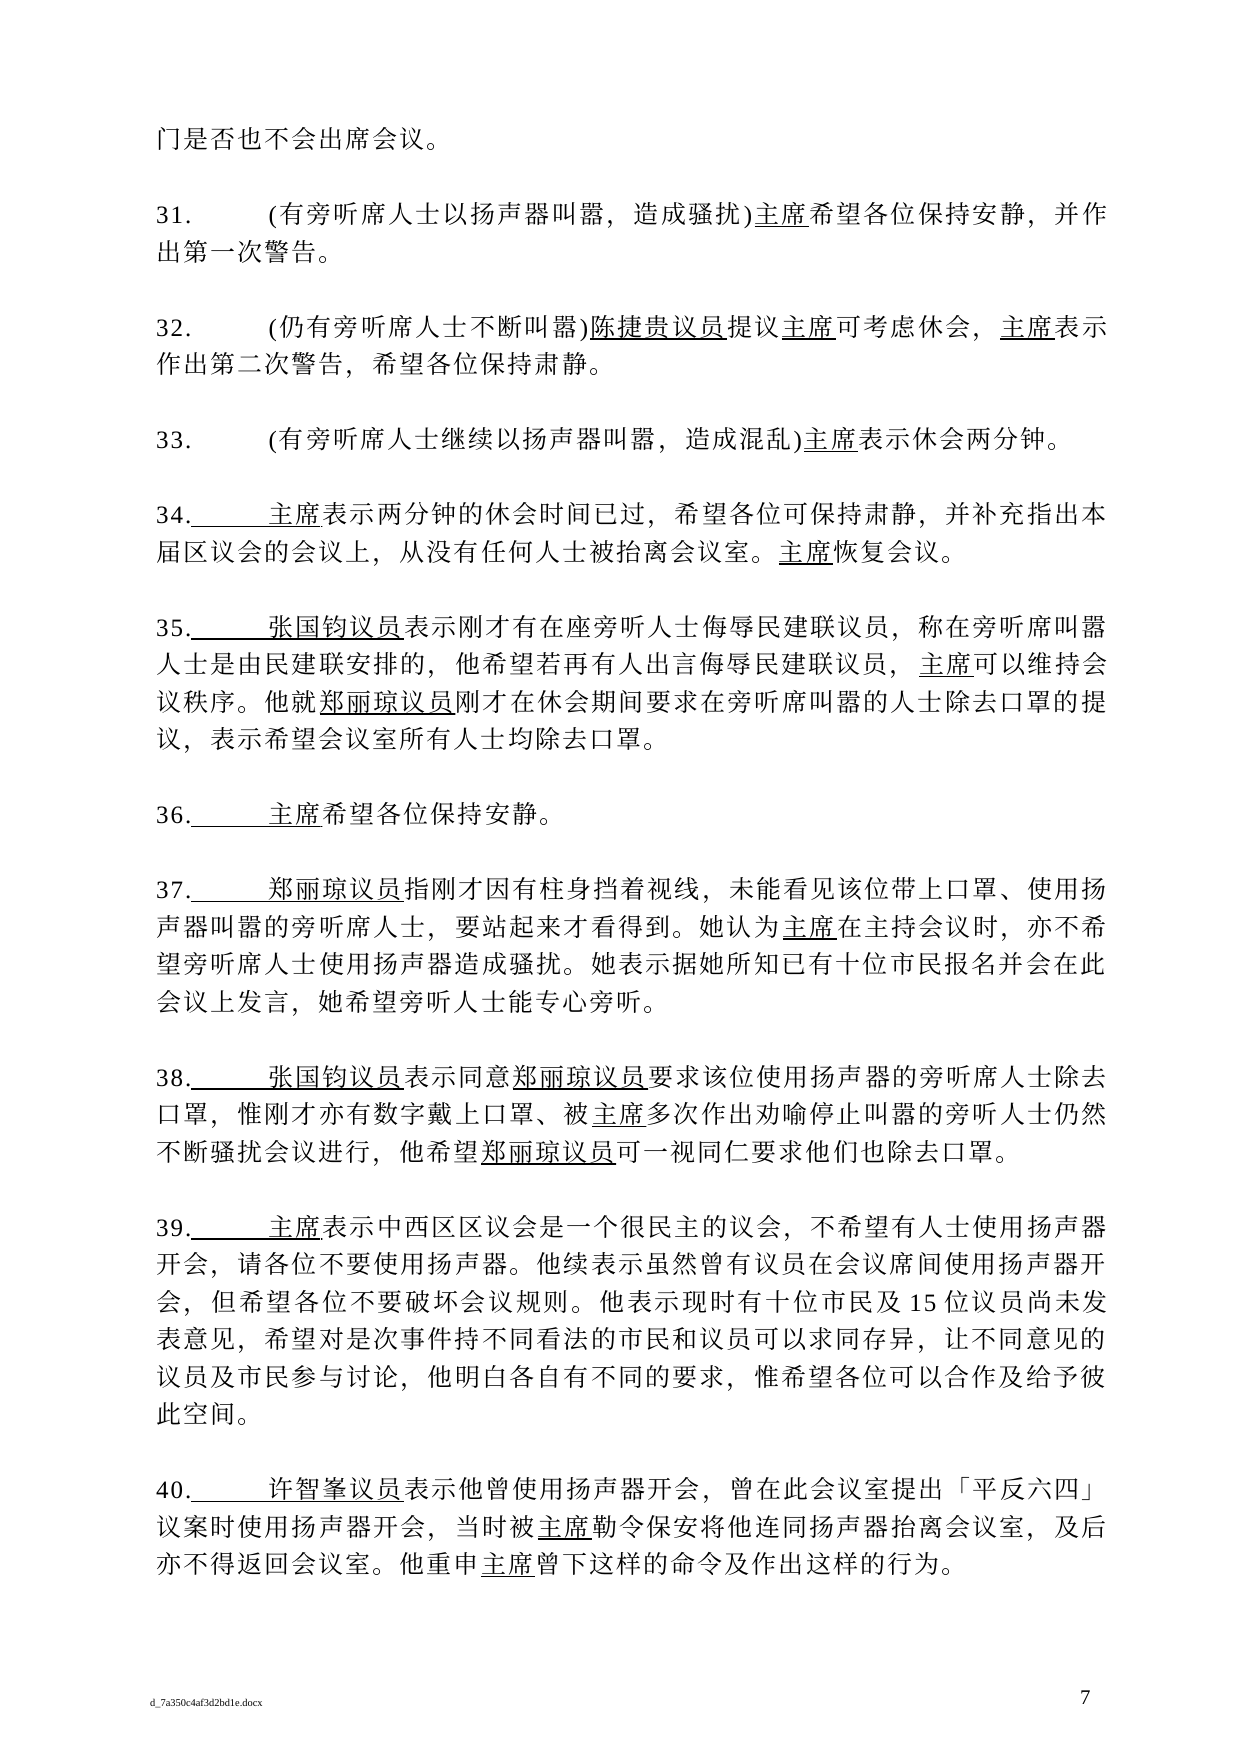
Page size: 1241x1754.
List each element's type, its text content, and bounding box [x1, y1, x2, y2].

table_cell (仍有旁听席人士不断叫嚣)陈捷贵议员提议主席可考虑休会，主席表示作出第二次警告，希望各位保持肃静。 [153, 306, 1110, 418]
table_cell 主席表示中西区区议会是一个很民主的议会，不希望有人士使用扬声器开会，请各位不要使用扬声器。他续表示虽然曾有议员在会议席间使用扬声器开会，但希望各位不要破坏会议规则。他表示现时有十位市民及15位议员尚未发表意见，希望对是次事件持不同看法的市民和议员可以求同存异，让不同意见的议员及市民参与讨论，他明白各自有不同的要求，惟希望各位可以合作及给予彼此空间。 [153, 1206, 1110, 1468]
table_cell 许智峯议员表示他曾使用扬声器开会，曾在此会议室提出「平反六四」议案时使用扬声器开会，当时被主席勒令保安将他连同扬声器抬离会议室，及后亦不得返回会议室。他重申主席曾下这样的命令及作出这样的行为。 [153, 1468, 1110, 1618]
table_cell (有旁听席人士以扬声器叫嚣，造成骚扰)主席希望各位保持安静，并作出第一次警告。 [153, 193, 1110, 306]
table_cell 主席表示两分钟的休会时间已过，希望各位可保持肃静，并补充指出本届区议会的会议上，从没有任何人士被抬离会议室。主席恢复会议。 [153, 493, 1110, 606]
table_cell 主席希望各位保持安静。 [153, 793, 1110, 868]
table_cell 郑丽琼议员指刚才因有柱身挡着视线，未能看见该位带上口罩、使用扬声器叫嚣的旁听席人士，要站起来才看得到。她认为主席在主持会议时，亦不希望旁听席人士使用扬声器造成骚扰。她表示据她所知已有十位市民报名并会在此会议上发言，她希望旁听人士能专心旁听。 [153, 868, 1110, 1056]
table_cell 张国钧议员表示刚才有在座旁听人士侮辱民建联议员，称在旁听席叫嚣人士是由民建联安排的，他希望若再有人出言侮辱民建联议员，主席可以维持会议秩序。他就郑丽琼议员刚才在休会期间要求在旁听席叫嚣的人士除去口罩的提议，表示希望会议室所有人士均除去口罩。 [153, 606, 1110, 793]
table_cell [153, 118, 1110, 193]
table_cell 张国钧议员表示同意郑丽琼议员要求该位使用扬声器的旁听席人士除去口罩，惟刚才亦有数字戴上口罩、被主席多次作出劝喻停止叫嚣的旁听人士仍然不断骚扰会议进行，他希望郑丽琼议员可一视同仁要求他们也除去口罩。 [153, 1056, 1110, 1206]
table_cell (有旁听席人士继续以扬声器叫嚣，造成混乱)主席表示休会两分钟。 [153, 418, 1110, 493]
